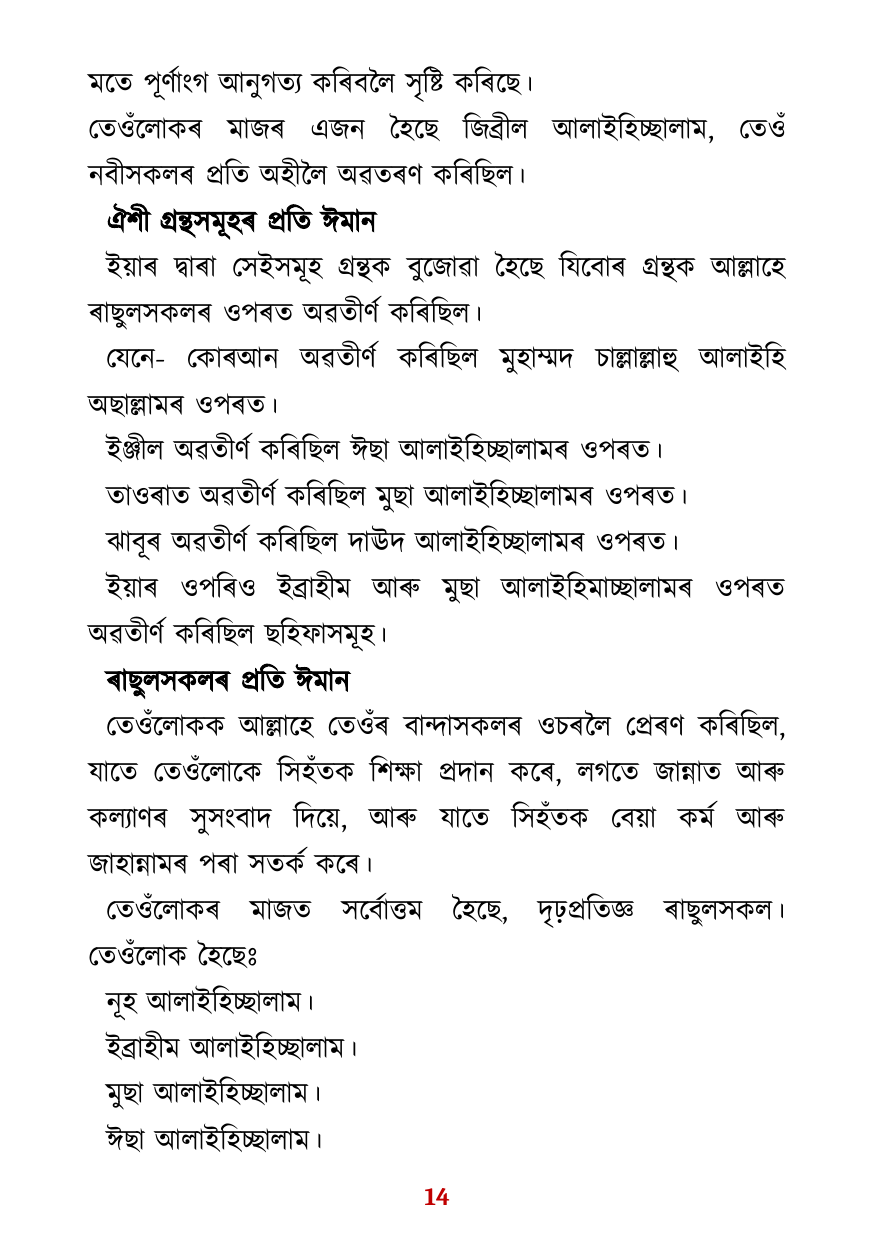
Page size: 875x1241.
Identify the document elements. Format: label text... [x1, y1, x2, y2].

text তেওঁলোকৰ মাজত সৰ্বোত্তম হৈছে, দৃঢ়প্ৰতিজ্ঞ ৰাছুলসকল। তেওঁলোক হৈছেঃ [89, 886, 785, 978]
text ইয়াৰ ওপৰিও ইব্ৰাহীম আৰু মুছা আলাইহিমাচ্ছালামৰ ওপৰত অৱতীৰ্ণ কৰিছিল ছহিফাসমূহ। [89, 564, 785, 656]
text নূহ আলাইহিচ্ছালাম। [89, 978, 785, 1024]
text তেওঁলোকৰ মাজৰ এজন হৈছে জিব্ৰীল আলাইহিচ্ছালাম, তেওঁ নবীসকলৰ প্ৰতি অহীলৈ অৱতৰণ কৰিছিল। [89, 105, 785, 197]
text যেনে- কোৰআন অৱতীৰ্ণ কৰিছিল মুহাম্মদ চাল্লাল্লাহু আলাইহি অছাল্লামৰ ওপৰত। [89, 335, 785, 427]
text ৰাছুলসকলৰ প্ৰতি ঈমান [89, 656, 785, 702]
text তেওঁলোকক আল্লাহে তেওঁৰ বান্দাসকলৰ ওচৰলৈ প্ৰেৰণ কৰিছিল, যাতে তেওঁলোকে সিহঁতক শিক্ষা প্ৰদান কৰে, লগতে জান্নাত আৰু কল্যাণৰ সুসংবাদ দিয়ে, আৰু যাতে সিহঁতক বেয়া কৰ্ম আৰু জাহান্নামৰ পৰা সতৰ্ক কৰে। [89, 702, 785, 886]
text ইয়াৰ দ্বাৰা সেইসমূহ গ্ৰন্থক বুজোৱা হৈছে যিবোৰ গ্ৰন্থক আল্লাহে ৰাছুলসকলৰ ওপৰত অৱতীৰ্ণ কৰিছিল। [89, 243, 785, 335]
text তাওৰাত অৱতীৰ্ণ কৰিছিল মুছা আলাইহিচ্ছালামৰ ওপৰত। [89, 472, 785, 518]
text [89, 59, 785, 105]
text ঐশী গ্ৰন্থসমূহৰ প্ৰতি ঈমান [89, 197, 785, 243]
text ইব্ৰাহীম আলাইহিচ্ছালাম। [89, 1024, 785, 1070]
text মুছা আলাইহিচ্ছালাম। [89, 1070, 785, 1116]
text ইঞ্জীল অৱতীৰ্ণ কৰিছিল ঈছা আলাইহিচ্ছালামৰ ওপৰত। [89, 427, 785, 472]
text ঈছা আলাইহিচ্ছালাম। [89, 1116, 785, 1162]
text ঝাবূৰ অৱতীৰ্ণ কৰিছিল দাঊদ আলাইহিচ্ছালামৰ ওপৰত। [89, 518, 785, 564]
